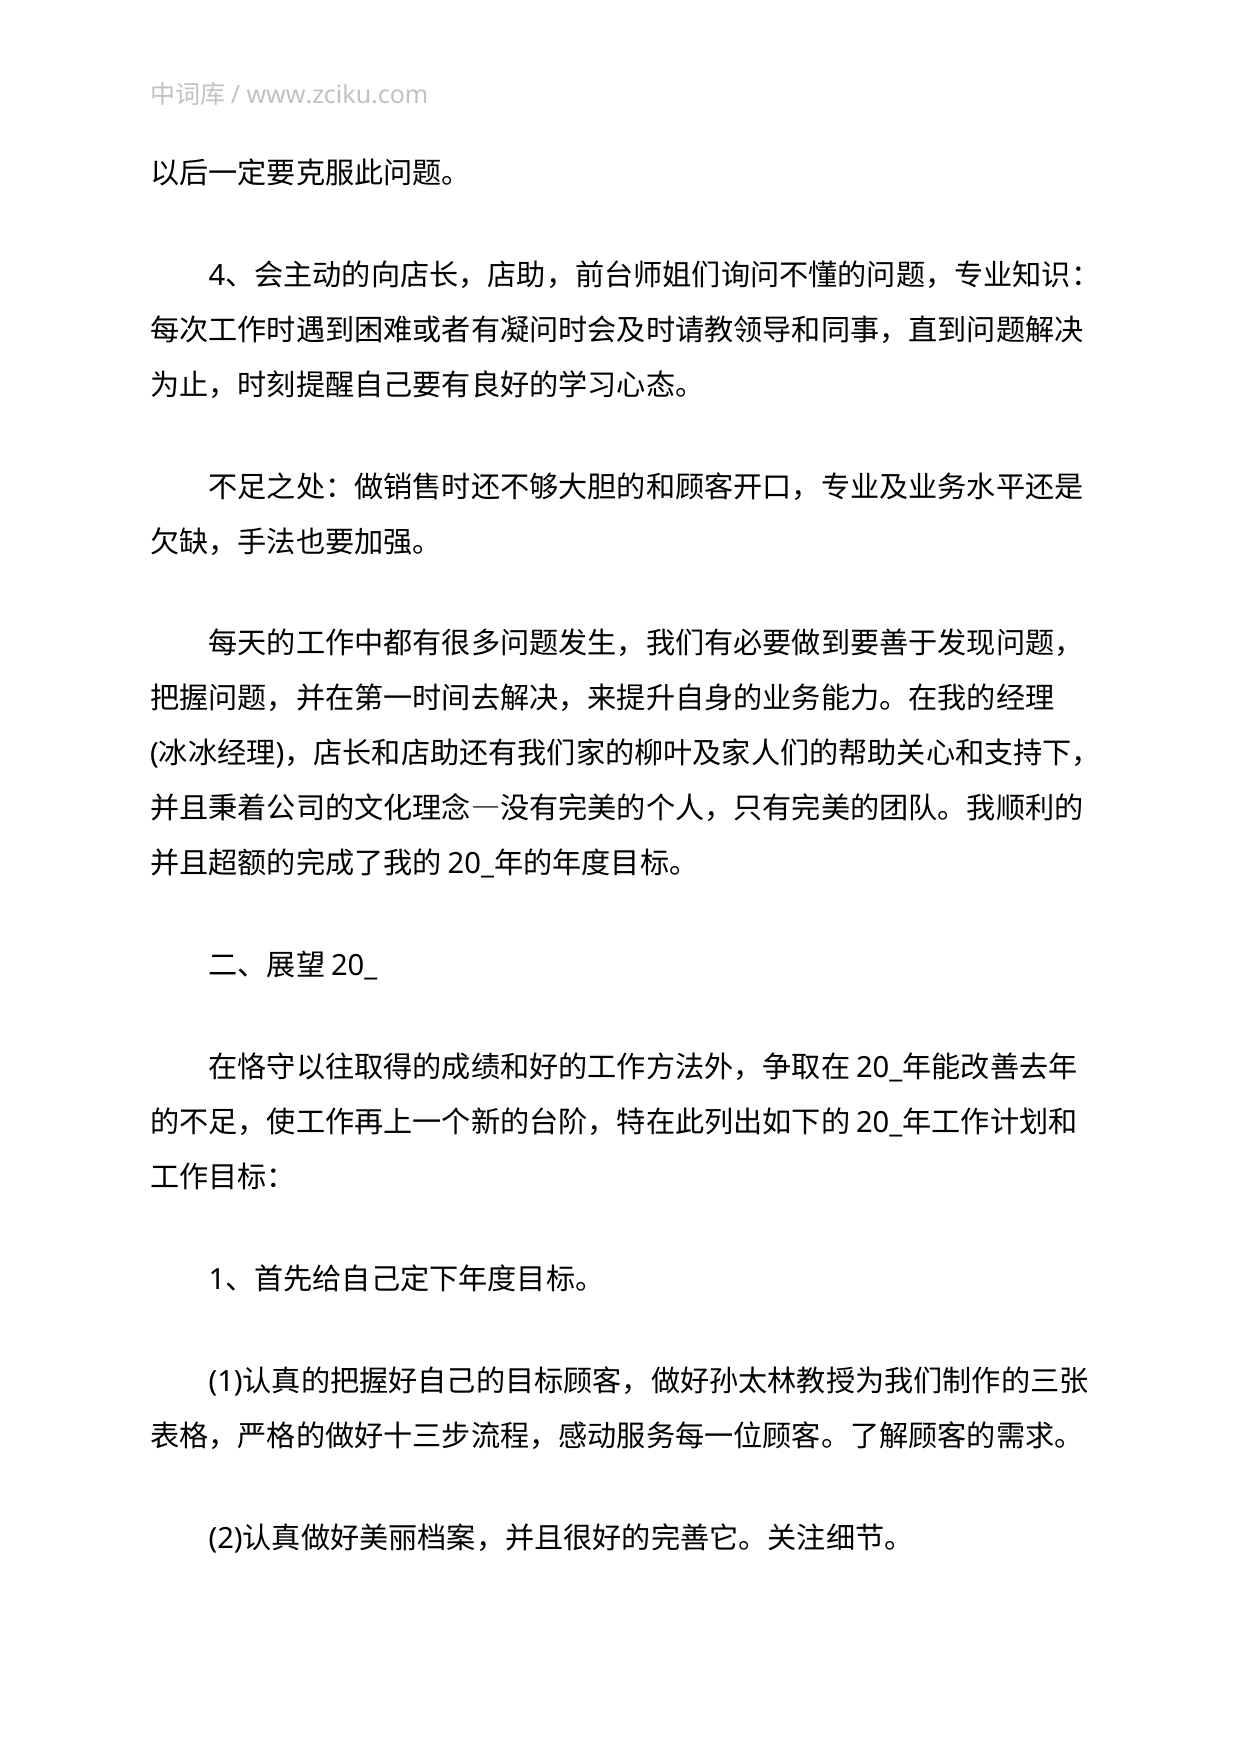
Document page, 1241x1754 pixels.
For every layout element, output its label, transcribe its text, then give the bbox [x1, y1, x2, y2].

text 在恪守以往取得的成绩和好的工作方法外，争取在20_年能改善去年的不足，使工作再上一个新的台阶，特在此列出如下的20_年工作计划和工作目标： [150, 1044, 1090, 1196]
text (1)认真的把握好自己的目标顾客，做好孙太林教授为我们制作的三张表格，严格的做好十三步流程，感动服务每一位顾客。了解顾客的需求。 [150, 1357, 1090, 1455]
text 1、首先给自己定下年度目标。 [150, 1256, 1090, 1298]
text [150, 150, 1090, 192]
text (2)认真做好美丽档案，并且很好的完善它。关注细节。 [150, 1514, 1090, 1557]
text 二、展望20_ [150, 942, 1090, 984]
text 不足之处：做销售时还不够大胆的和顾客开口，专业及业务水平还是欠缺，手法也要加强。 [150, 463, 1090, 561]
text 4、会主动的向店长，店助，前台师姐们询问不懂的问题，专业知识：每次工作时遇到困难或者有凝问时会及时请教领导和同事，直到问题解决为止，时刻提醒自己要有良好的学习心态。 [150, 252, 1090, 404]
text 每天的工作中都有很多问题发生，我们有必要做到要善于发现问题，把握问题，并在第一时间去解决，来提升自身的业务能力。在我的经理(冰冰经理)，店长和店助还有我们家的柳叶及家人们的帮助关心和支持下，并且秉着公司的文化理念—没有完美的个人，只有完美的团队。我顺利的并且超额的完成了我的20_年的年度目标。 [150, 620, 1090, 882]
